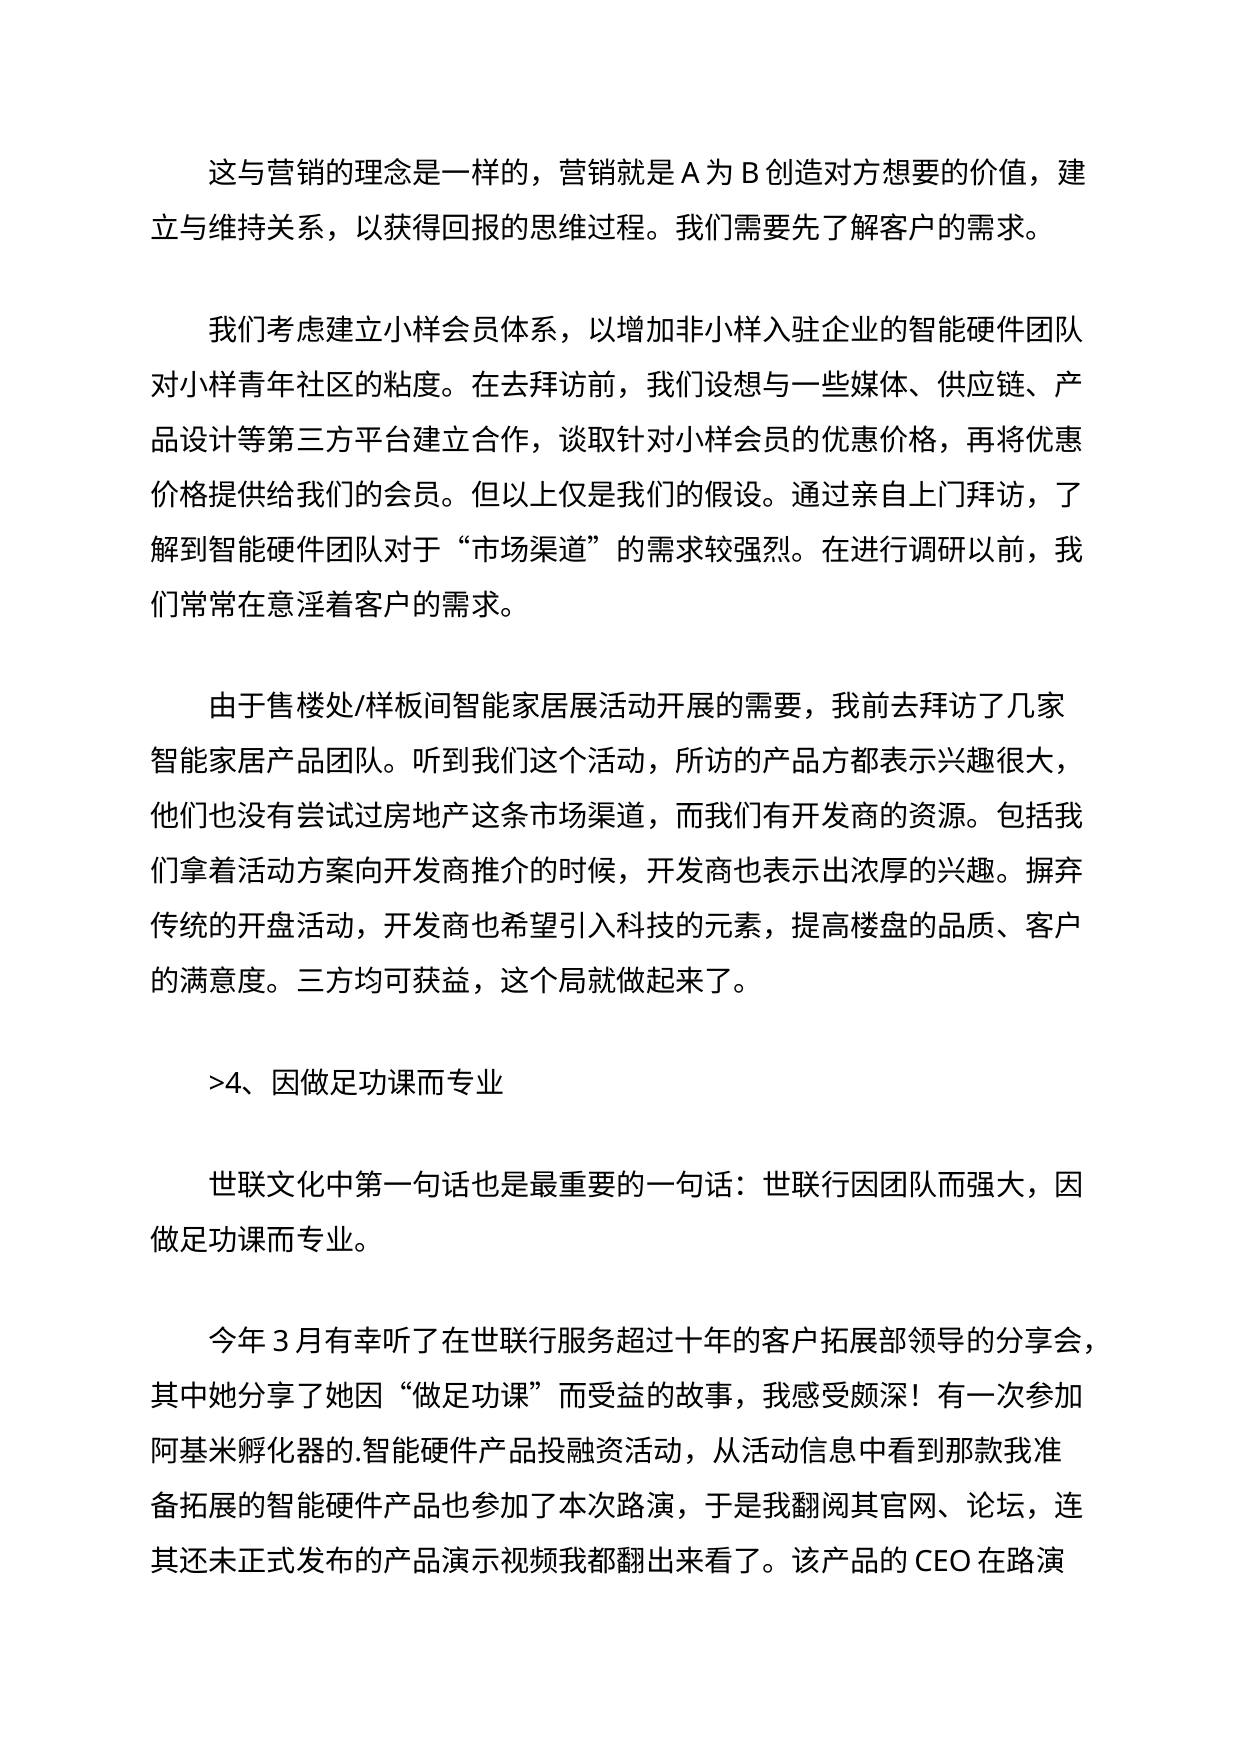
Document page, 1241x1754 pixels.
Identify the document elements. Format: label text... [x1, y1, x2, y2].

text >4、因做足功课而专业 [150, 1059, 1090, 1102]
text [150, 1318, 1090, 1580]
text 由于售楼处/样板间智能家居展活动开展的需要，我前去拜访了几家智能家居产品团队。听到我们这个活动，所访的产品方都表示兴趣很大，他们也没有尝试过房地产这条市场渠道，而我们有开发商的资源。包括我们拿着活动方案向开发商推介的时候，开发商也表示出浓厚的兴趣。摒弃传统的开盘活动，开发商也希望引入科技的元素，提高楼盘的品质、客户的满意度。三方均可获益，这个局就做起来了。 [150, 683, 1090, 1000]
text 世联文化中第一句话也是最重要的一句话：世联行因团队而强大，因做足功课而专业。 [150, 1161, 1090, 1258]
text 我们考虑建立小样会员体系，以增加非小样入驻企业的智能硬件团队对小样青年社区的粘度。在去拜访前，我们设想与一些媒体、供应链、产品设计等第三方平台建立合作，谈取针对小样会员的优惠价格，再将优惠价格提供给我们的会员。但以上仅是我们的假设。通过亲自上门拜访，了解到智能硬件团队对于“市场渠道”的需求较强烈。在进行调研以前，我们常常在意淫着客户的需求。 [150, 307, 1090, 623]
text 这与营销的理念是一样的，营销就是A为B创造对方想要的价值，建立与维持关系，以获得回报的思维过程。我们需要先了解客户的需求。 [150, 150, 1090, 247]
